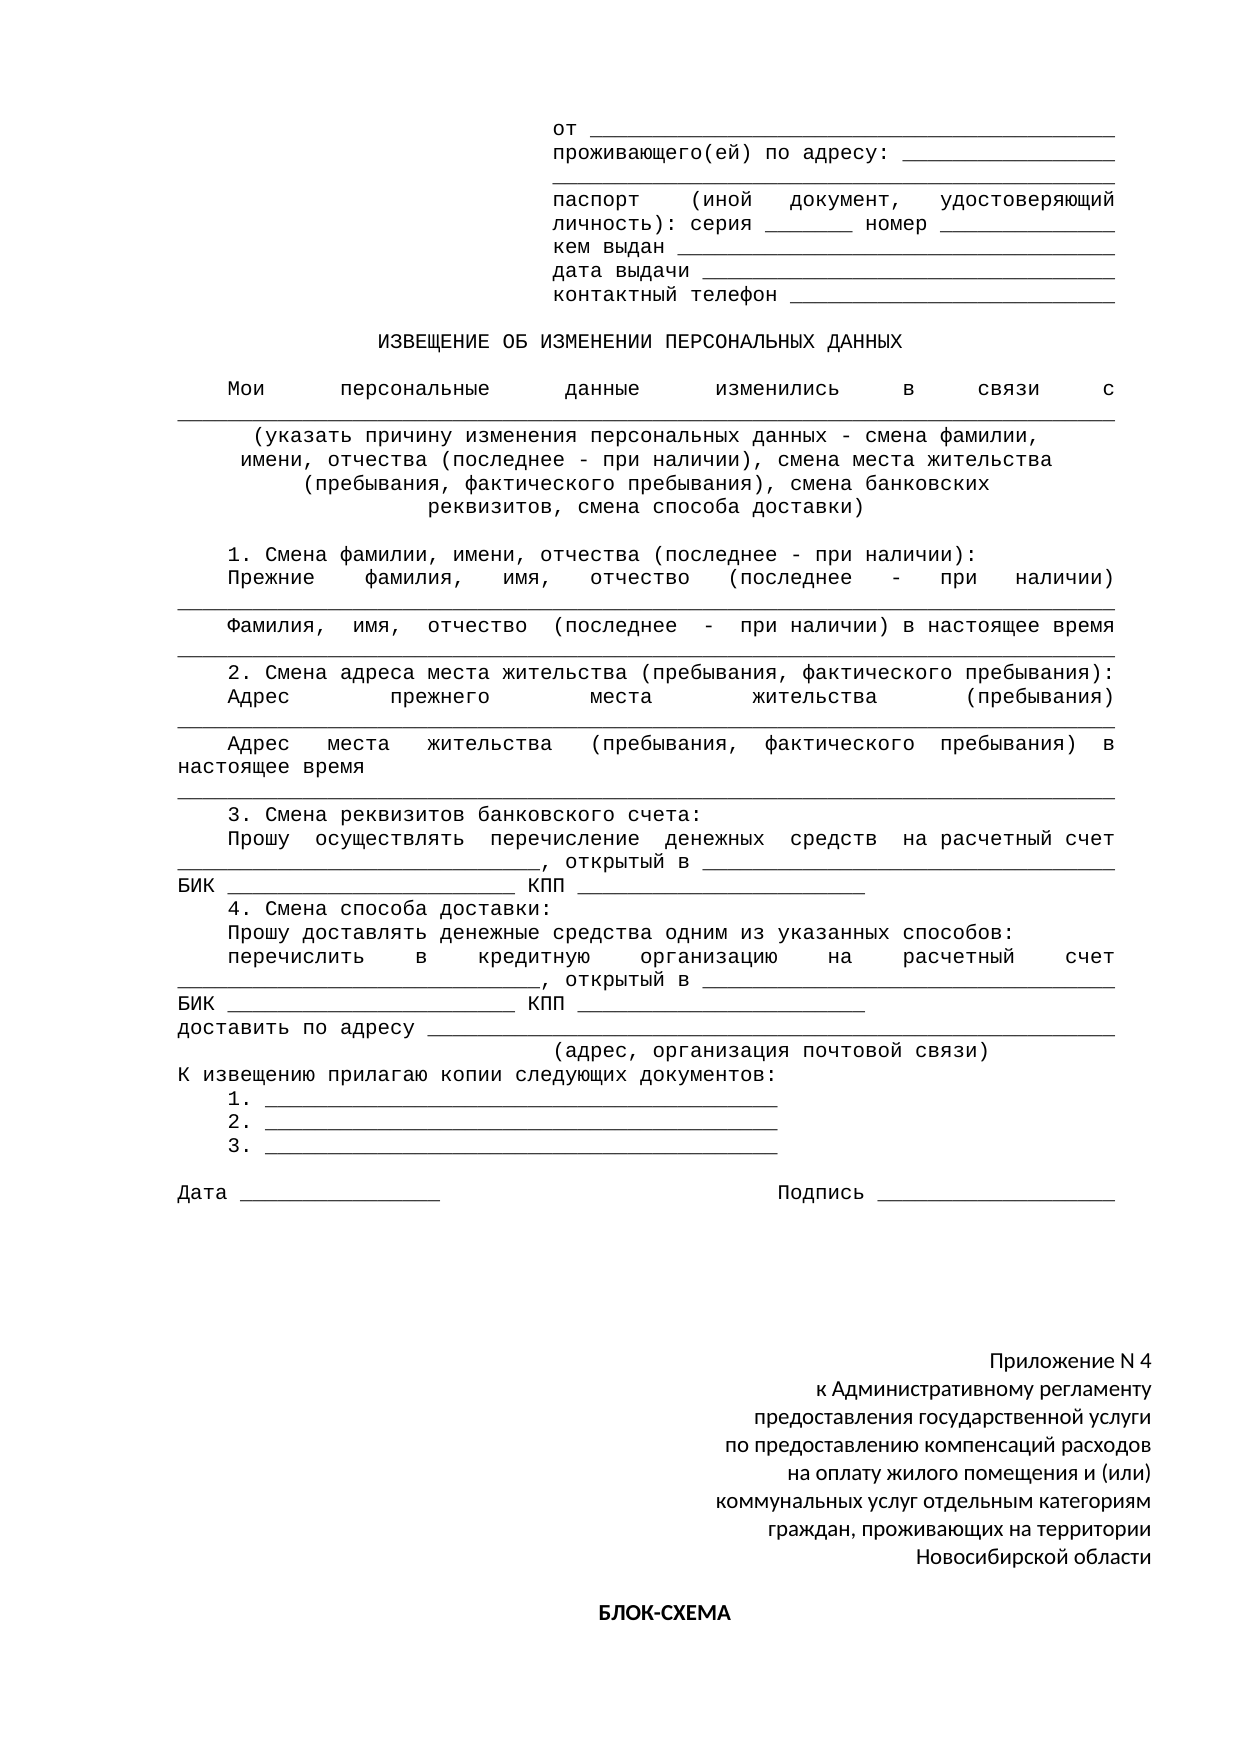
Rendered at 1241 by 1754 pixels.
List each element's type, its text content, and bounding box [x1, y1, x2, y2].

text Прошу осуществлять перечисление денежных средств на расчетный счет [177, 827, 1152, 851]
text имени, отчества (последнее - при наличии), смена места жительства [177, 449, 1152, 473]
text ИЗВЕЩЕНИЕ ОБ ИЗМЕНЕНИИ ПЕРСОНАЛЬНЫХ ДАННЫХ [177, 331, 1152, 354]
text от __________________________________________ [177, 118, 1152, 142]
text 1. Смена фамилии, имени, отчества (последнее - при наличии): [177, 544, 1152, 567]
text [177, 165, 1152, 189]
text кем выдан ___________________________________ [177, 236, 1152, 260]
text 3. Смена реквизитов банковского счета: [177, 804, 1152, 827]
text Адрес прежнего места жительства (пребывания) [177, 686, 1152, 709]
text (адрес, организация почтовой связи) [177, 1040, 1152, 1064]
text ___________________________________________________________________________ [177, 709, 1152, 733]
text (указать причину изменения персональных данных - смена фамилии, [177, 426, 1152, 449]
text предоставления государственной услуги [177, 1402, 1152, 1430]
text Приложение N 4 [177, 1346, 1152, 1374]
text граждан, проживающих на территории [177, 1514, 1152, 1542]
text К извещению прилагаю копии следующих документов: [177, 1064, 1152, 1088]
text 1. _________________________________________ [177, 1088, 1152, 1111]
text Прежние фамилия, имя, отчество (последнее - при наличии) [177, 567, 1152, 591]
text по предоставлению компенсаций расходов [177, 1430, 1152, 1458]
text ___________________________________________________________________________ [177, 638, 1152, 662]
text ___________________________________________________________________________ [177, 591, 1152, 615]
text БИК _______________________ КПП _______________________ [177, 875, 1152, 898]
text 2. _________________________________________ [177, 1111, 1152, 1135]
text дата выдачи _________________________________ [177, 260, 1152, 284]
text Прошу доставлять денежные средства одним из указанных способов: [177, 922, 1152, 946]
text _____________________________, открытый в _________________________________ [177, 969, 1152, 993]
text контактный телефон __________________________ [177, 284, 1152, 307]
text _____________________________, открытый в _________________________________ [177, 851, 1152, 875]
text паспорт (иной документ, удостоверяющий [177, 189, 1152, 213]
text к Административному регламенту [177, 1374, 1152, 1402]
title БЛОК-СХЕМА [177, 1598, 1152, 1626]
text БИК _______________________ КПП _______________________ [177, 993, 1152, 1017]
text настоящее время [177, 757, 1152, 780]
text проживающего(ей) по адресу: _________________ [177, 142, 1152, 165]
text Адрес места жительства (пребывания, фактического пребывания) в [177, 733, 1152, 757]
text ___________________________________________________________________________ [177, 780, 1152, 804]
text на оплату жилого помещения и (или) [177, 1458, 1152, 1486]
text ___________________________________________________________________________ [177, 402, 1152, 426]
text перечислить в кредитную организацию на расчетный счет [177, 946, 1152, 969]
text 2. Смена адреса места жительства (пребывания, фактического пребывания): [177, 662, 1152, 686]
text личность): серия _______ номер ______________ [177, 213, 1152, 236]
text Дата ________________ Подпись ___________________ [177, 1182, 1152, 1206]
text доставить по адресу _______________________________________________________ [177, 1017, 1152, 1040]
text 3. _________________________________________ [177, 1135, 1152, 1158]
text 4. Смена способа доставки: [177, 898, 1152, 922]
text (пребывания, фактического пребывания), смена банковских [177, 473, 1152, 496]
text реквизитов, смена способа доставки) [177, 496, 1152, 520]
text коммунальных услуг отдельным категориям [177, 1486, 1152, 1514]
text Новосибирской области [177, 1542, 1152, 1570]
text Фамилия, имя, отчество (последнее - при наличии) в настоящее время [177, 615, 1152, 638]
text Мои персональные данные изменились в связи с [177, 378, 1152, 402]
